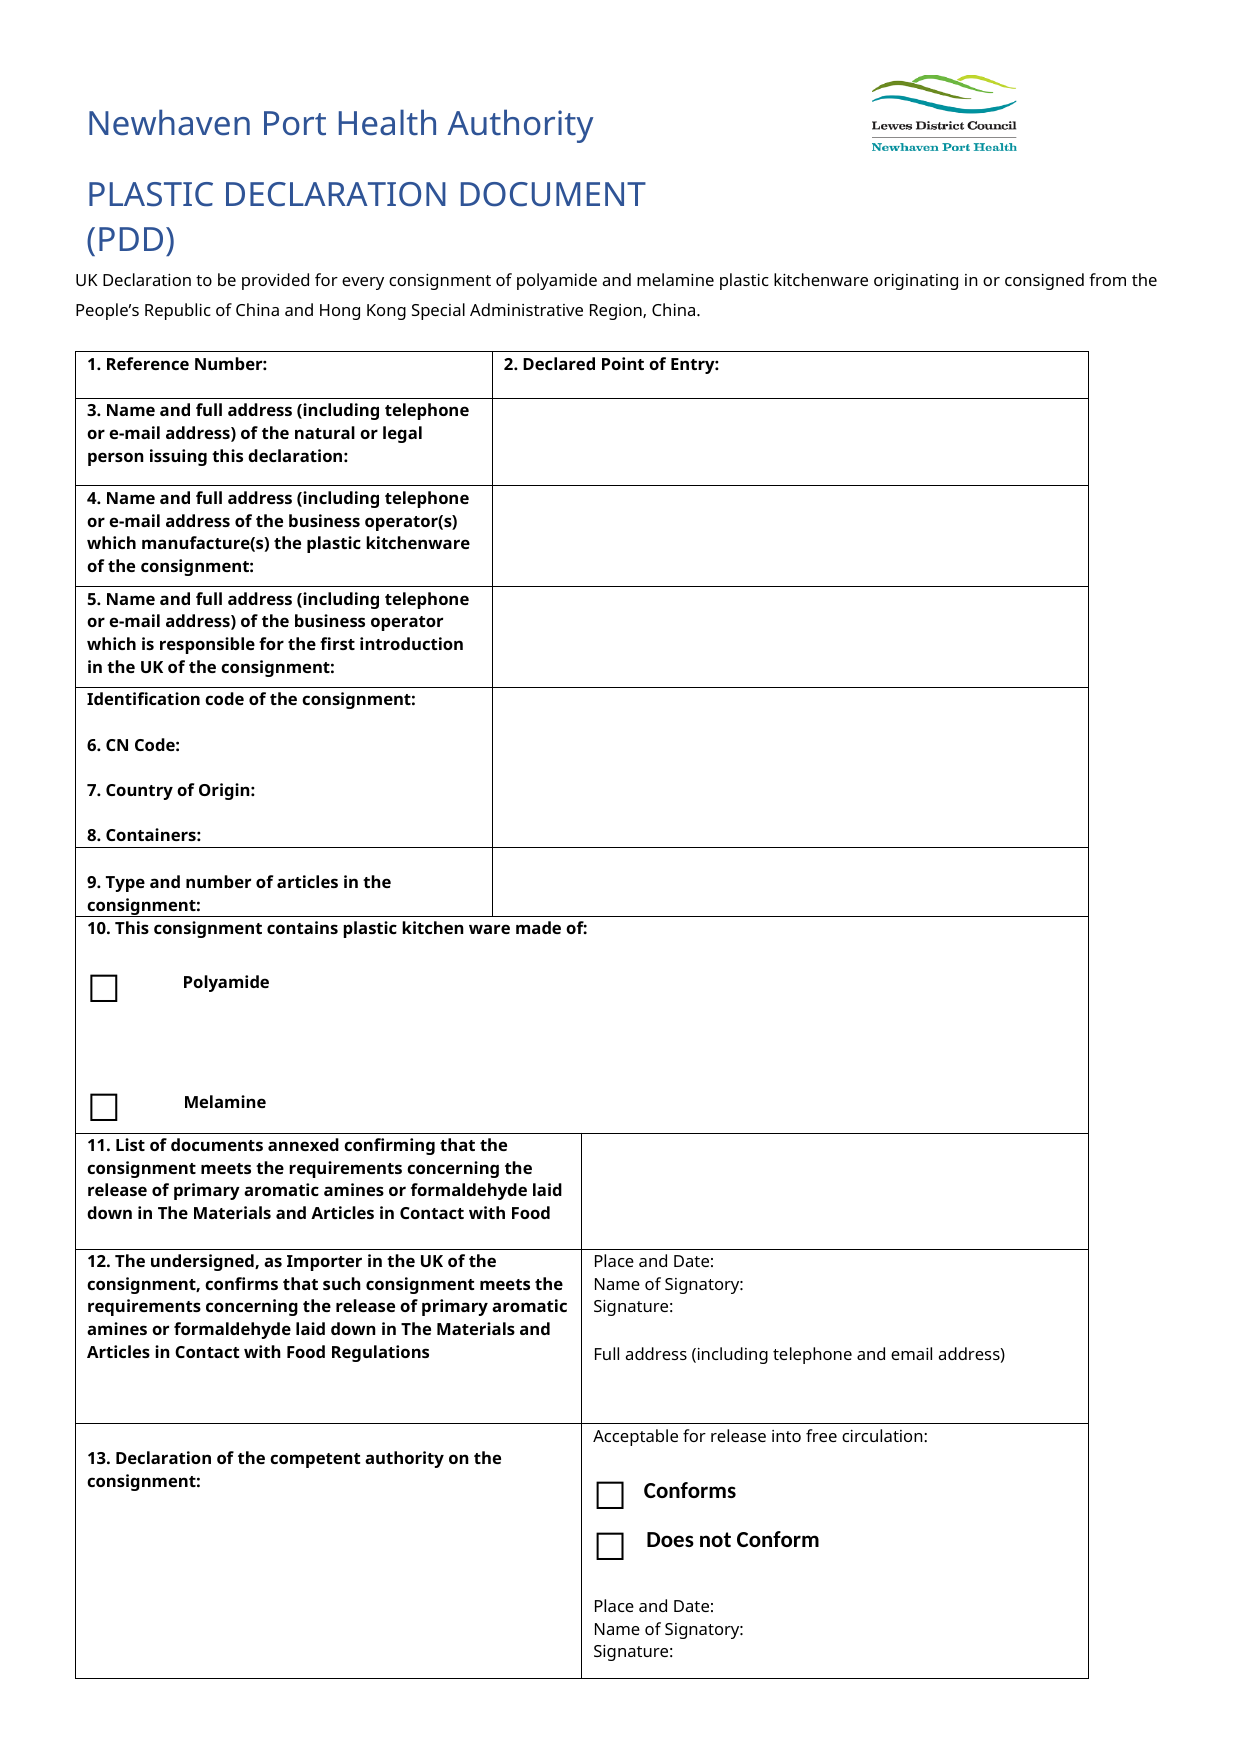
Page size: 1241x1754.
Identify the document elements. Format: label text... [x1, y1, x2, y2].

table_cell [582, 1424, 1088, 1678]
table_cell 10. This consignment contains plastic kitchen ware made of: [76, 917, 1088, 1132]
text UK Declaration to be provided for every consignment of polyamide and melamine plastic kitchenware originating in or consigned from the People’s Republic of China and Hong Kong Special Administrative Region, China. [75, 261, 1165, 321]
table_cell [76, 1424, 581, 1678]
table_cell [582, 1134, 1088, 1248]
table_header [724, 75, 1078, 261]
table_cell 11. List of documents annexed confirming that the consignment meets the requirements concerning the release of primary aromatic amines or formaldehyde laid down in The Materials and Articles in Contact with Food [76, 1134, 581, 1248]
table_cell 3. Name and full address (including telephone or e-mail address) of the natural or legal person issuing this declaration: [76, 399, 492, 485]
table_cell 9. Type and number of articles in the consignment: [76, 848, 492, 916]
table_cell Identification code of the consignment: 6. CN Code: 7. Country of Origin: 8. Containers: [76, 688, 492, 847]
table_cell Place and Date: Name of Signatory: Signature: Full address (including telephone and email address) [582, 1250, 1088, 1423]
table_cell [493, 848, 1088, 916]
table_cell 4. Name and full address (including telephone or e-mail address of the business operator(s) which manufacture(s) the plastic kitchenware of the consignment: [76, 486, 492, 586]
table_cell 12. The undersigned, as Importer in the UK of the consignment, confirms that such consignment meets the requirements concerning the release of primary aromatic amines or formaldehyde laid down in The Materials and Articles in Contact with Food Regulations [76, 1250, 581, 1423]
table_cell 5. Name and full address (including telephone or e-mail address) of the business operator which is responsible for the first introduction in the UK of the consignment: [76, 587, 492, 687]
table_cell [493, 688, 1088, 847]
table_header 2. Declared Point of Entry: [493, 352, 1088, 398]
table_cell [493, 587, 1088, 687]
table_cell [493, 399, 1088, 485]
picture [872, 75, 1017, 151]
table_header 1. Reference Number: [76, 352, 492, 398]
table_header Newhaven Port Health Authority PLASTIC DECLARATION DOCUMENT (PDD) [75, 75, 724, 261]
table_cell [493, 486, 1088, 586]
